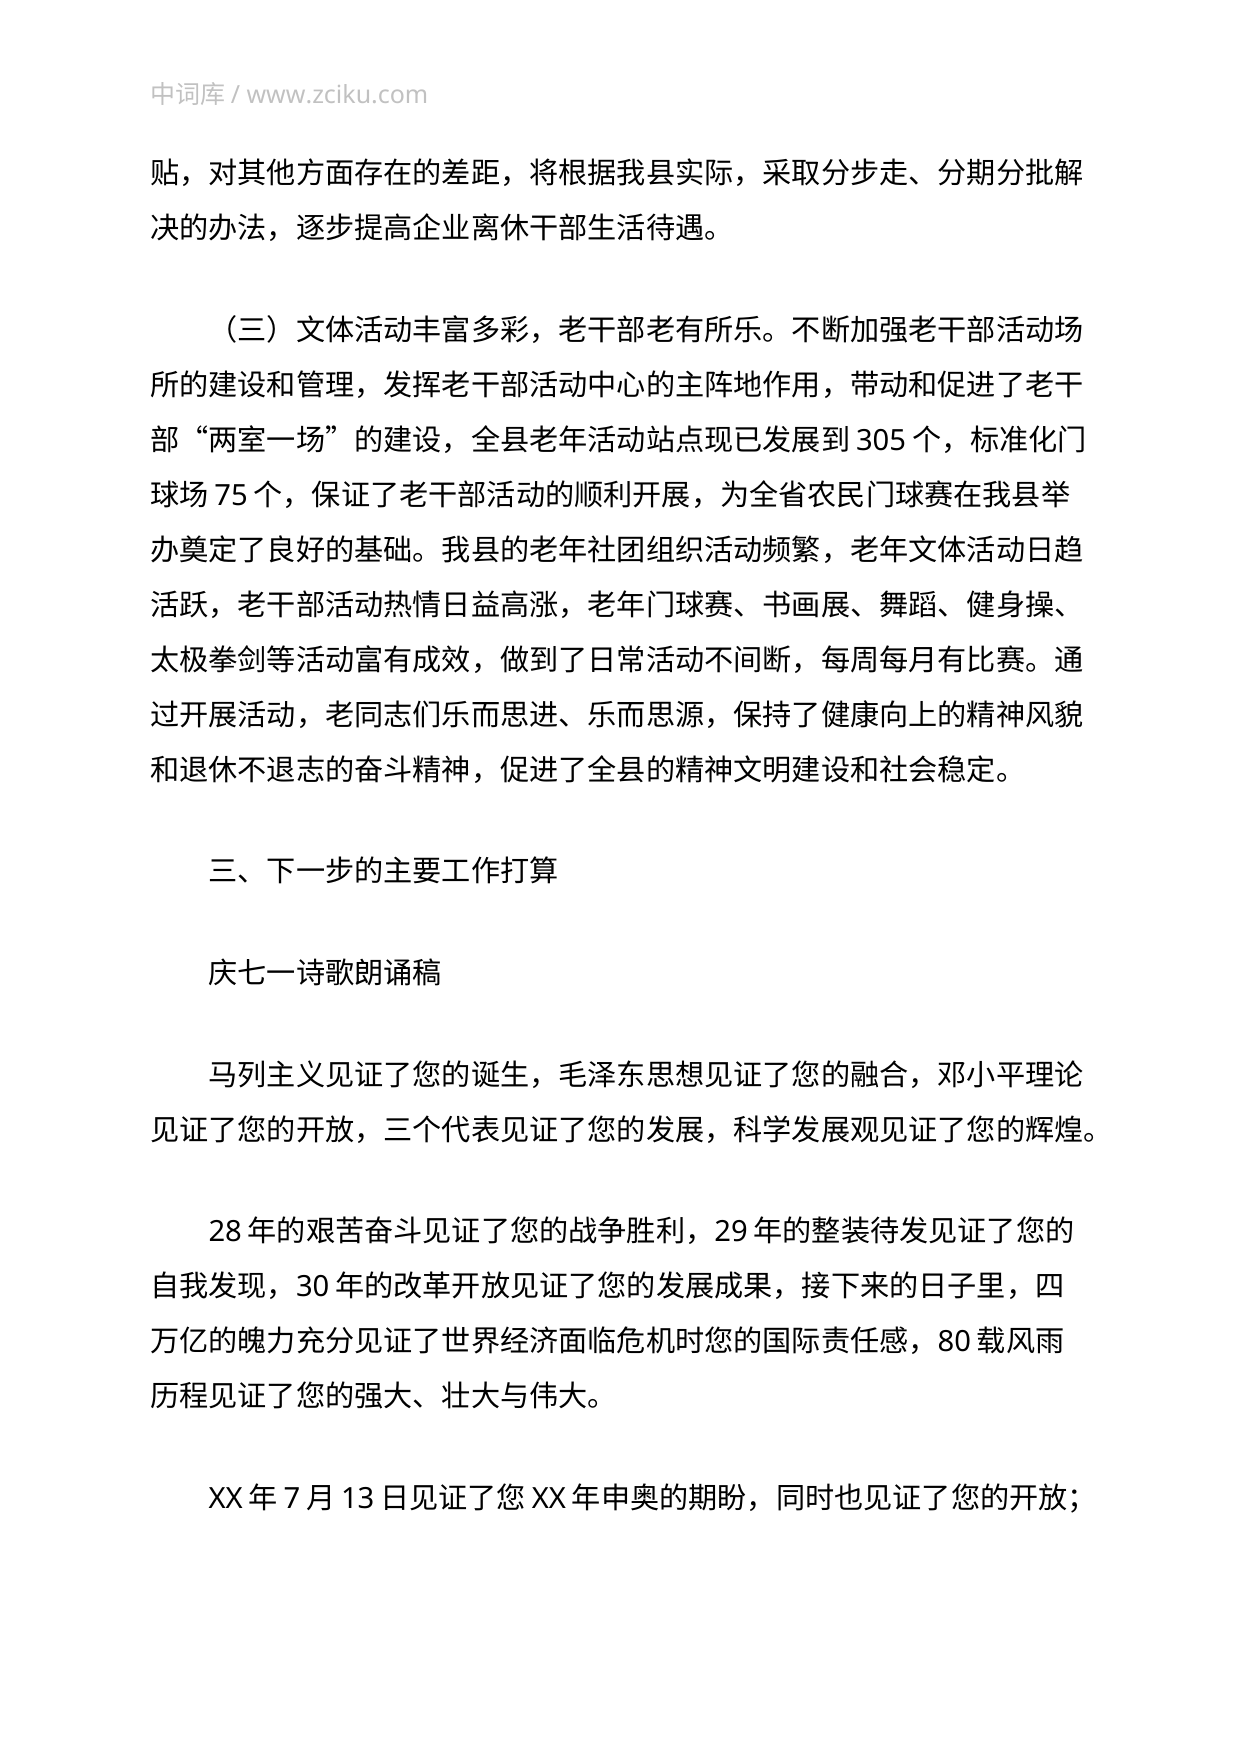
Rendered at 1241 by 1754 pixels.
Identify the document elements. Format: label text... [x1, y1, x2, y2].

text 庆七一诗歌朗诵稿 [150, 949, 1090, 992]
text 马列主义见证了您的诞生，毛泽东思想见证了您的融合，邓小平理论见证了您的开放，三个代表见证了您的发展，科学发展观见证了您的辉煌。 [150, 1051, 1090, 1148]
text （三）文体活动丰富多彩，老干部老有所乐。不断加强老干部活动场所的建设和管理，发挥老干部活动中心的主阵地作用，带动和促进了老干部“两室一场”的建设，全县老年活动站点现已发展到305个，标准化门球场75个，保证了老干部活动的顺利开展，为全省农民门球赛在我县举办奠定了良好的基础。我县的老年社团组织活动频繁，老年文体活动日趋活跃，老干部活动热情日益高涨，老年门球赛、书画展、舞蹈、健身操、太极拳剑等活动富有成效，做到了日常活动不间断，每周每月有比赛。通过开展活动，老同志们乐而思进、乐而思源，保持了健康向上的精神风貌和退休不退志的奋斗精神，促进了全县的精神文明建设和社会稳定。 [150, 307, 1090, 788]
text 28年的艰苦奋斗见证了您的战争胜利，29年的整装待发见证了您的自我发现，30年的改革开放见证了您的发展成果，接下来的日子里，四万亿的魄力充分见证了世界经济面临危机时您的国际责任感，80载风雨历程见证了您的强大、壮大与伟大。 [150, 1208, 1090, 1415]
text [150, 150, 1090, 247]
text 三、下一步的主要工作打算 [150, 848, 1090, 890]
text XX年7月13日见证了您XX年申奥的期盼，同时也见证了您的开放； [150, 1475, 1090, 1517]
